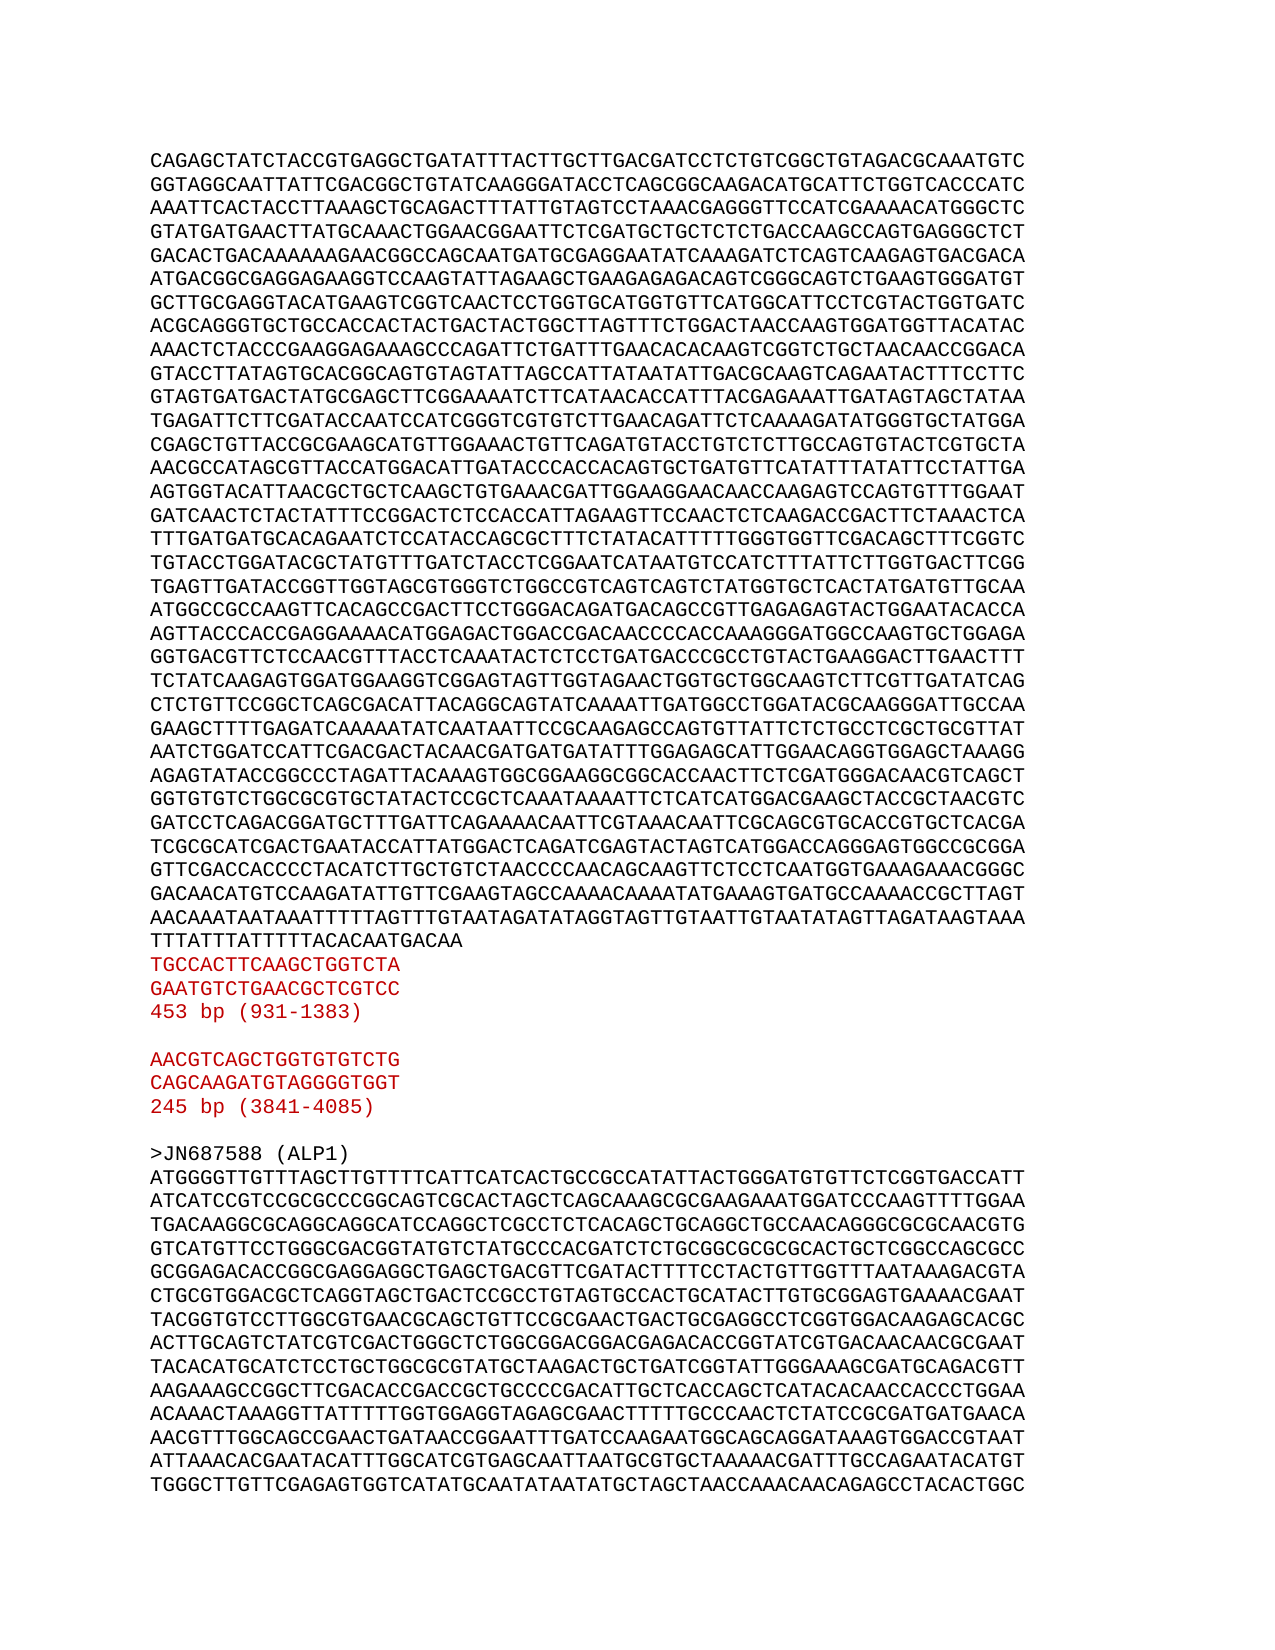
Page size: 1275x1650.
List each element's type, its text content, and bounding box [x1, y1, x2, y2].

text TGAGTTGATACCGGTTGGTAGCGTGGGTCTGGCCGTCAGTCAGTCTATGGTGCTCACTATGATGTTGCAA [150, 576, 1125, 599]
text ACGCAGGGTGCTGCCACCACTACTGACTACTGGCTTAGTTTCTGGACTAACCAAGTGGATGGTTACATAC [150, 316, 1125, 339]
text 453 bp (931-1383) [150, 1001, 1125, 1025]
text AACAAATAATAAATTTTTAGTTTGTAATAGATATAGGTAGTTGTAATTGTAATATAGTTAGATAAGTAAA [150, 907, 1125, 930]
text GAAGCTTTTGAGATCAAAAATATCAATAATTCCGCAAGAGCCAGTGTTATTCTCTGCCTCGCTGCGTTAT [150, 717, 1125, 741]
text >JN687588 (ALP1) [150, 1143, 1125, 1167]
text AACGCCATAGCGTTACCATGGACATTGATACCCACCACAGTGCTGATGTTCATATTTATATTCCTATTGA [150, 457, 1125, 481]
text ATGGGGTTGTTTAGCTTGTTTTCATTCATCACTGCCGCCATATTACTGGGATGTGTTCTCGGTGACCATT [150, 1167, 1125, 1190]
text TGAGATTCTTCGATACCAATCCATCGGGTCGTGTCTTGAACAGATTCTCAAAAGATATGGGTGCTATGGA [150, 410, 1125, 434]
text ATCATCCGTCCGCGCCCGGCAGTCGCACTAGCTCAGCAAAGCGCGAAGAAATGGATCCCAAGTTTTGGAA [150, 1190, 1125, 1214]
text AATCTGGATCCATTCGACGACTACAACGATGATGATATTTGGAGAGCATTGGAACAGGTGGAGCTAAAGG [150, 741, 1125, 765]
text GACAACATGTCCAAGATATTGTTCGAAGTAGCCAAAACAAAATATGAAAGTGATGCCAAAACCGCTTAGT [150, 883, 1125, 907]
text ATGACGGCGAGGAGAAGGTCCAAGTATTAGAAGCTGAAGAGAGACAGTCGGGCAGTCTGAAGTGGGATGT [150, 268, 1125, 292]
text GGTAGGCAATTATTCGACGGCTGTATCAAGGGATACCTCAGCGGCAAGACATGCATTCTGGTCACCCATC [150, 174, 1125, 197]
text GAATGTCTGAACGCTCGTCC [150, 978, 1125, 1001]
text GTATGATGAACTTATGCAAACTGGAACGGAATTCTCGATGCTGCTCTCTGACCAAGCCAGTGAGGGCTCT [150, 221, 1125, 244]
text AACGTTTGGCAGCCGAACTGATAACCGGAATTTGATCCAAGAATGGCAGCAGGATAAAGTGGACCGTAAT [150, 1427, 1125, 1451]
text GTACCTTATAGTGCACGGCAGTGTAGTATTAGCCATTATAATATTGACGCAAGTCAGAATACTTTCCTTC [150, 363, 1125, 386]
text ACTTGCAGTCTATCGTCGACTGGGCTCTGGCGGACGGACGAGACACCGGTATCGTGACAACAACGCGAAT [150, 1332, 1125, 1356]
text TACGGTGTCCTTGGCGTGAACGCAGCTGTTCCGCGAACTGACTGCGAGGCCTCGGTGGACAAGAGCACGC [150, 1309, 1125, 1332]
text CTGCGTGGACGCTCAGGTAGCTGACTCCGCCTGTAGTGCCACTGCATACTTGTGCGGAGTGAAAACGAAT [150, 1285, 1125, 1309]
text AAGAAAGCCGGCTTCGACACCGACCGCTGCCCCGACATTGCTCACCAGCTCATACACAACCACCCTGGAA [150, 1379, 1125, 1403]
text TGCCACTTCAAGCTGGTCTA [150, 954, 1125, 978]
text GATCCTCAGACGGATGCTTTGATTCAGAAAACAATTCGTAAACAATTCGCAGCGTGCACCGTGCTCACGA [150, 812, 1125, 836]
text GTCATGTTCCTGGGCGACGGTATGTCTATGCCCACGATCTCTGCGGCGCGCGCACTGCTCGGCCAGCGCC [150, 1238, 1125, 1261]
text CAGAGCTATCTACCGTGAGGCTGATATTTACTTGCTTGACGATCCTCTGTCGGCTGTAGACGCAAATGTC [150, 150, 1125, 174]
text TGACAAGGCGCAGGCAGGCATCCAGGCTCGCCTCTCACAGCTGCAGGCTGCCAACAGGGCGCGCAACGTG [150, 1214, 1125, 1238]
text TCGCGCATCGACTGAATACCATTATGGACTCAGATCGAGTACTAGTCATGGACCAGGGAGTGGCCGCGGA [150, 836, 1125, 859]
text GCTTGCGAGGTACATGAAGTCGGTCAACTCCTGGTGCATGGTGTTCATGGCATTCCTCGTACTGGTGATC [150, 292, 1125, 316]
text AACGTCAGCTGGTGTGTCTG [150, 1048, 1125, 1072]
text AGAGTATACCGGCCCTAGATTACAAAGTGGCGGAAGGCGGCACCAACTTCTCGATGGGACAACGTCAGCT [150, 765, 1125, 788]
text CAGCAAGATGTAGGGGTGGT [150, 1072, 1125, 1096]
text ATTAAACACGAATACATTTGGCATCGTGAGCAATTAATGCGTGCTAAAAACGATTTGCCAGAATACATGT [150, 1451, 1125, 1474]
text AAATTCACTACCTTAAAGCTGCAGACTTTATTGTAGTCCTAAACGAGGGTTCCATCGAAAACATGGGCTC [150, 197, 1125, 221]
text AAACTCTACCCGAAGGAGAAAGCCCAGATTCTGATTTGAACACACAAGTCGGTCTGCTAACAACCGGACA [150, 339, 1125, 363]
text ACAAACTAAAGGTTATTTTTGGTGGAGGTAGAGCGAACTTTTTGCCCAACTCTATCCGCGATGATGAACA [150, 1403, 1125, 1427]
text AGTGGTACATTAACGCTGCTCAAGCTGTGAAACGATTGGAAGGAACAACCAAGAGTCCAGTGTTTGGAAT [150, 481, 1125, 505]
text 245 bp (3841-4085) [150, 1096, 1125, 1119]
text CGAGCTGTTACCGCGAAGCATGTTGGAAACTGTTCAGATGTACCTGTCTCTTGCCAGTGTACTCGTGCTA [150, 434, 1125, 457]
text TTTATTTATTTTTACACAATGACAA [150, 930, 1125, 954]
text GTAGTGATGACTATGCGAGCTTCGGAAAATCTTCATAACACCATTTACGAGAAATTGATAGTAGCTATAA [150, 386, 1125, 410]
text AGTTACCCACCGAGGAAAACATGGAGACTGGACCGACAACCCCACCAAAGGGATGGCCAAGTGCTGGAGA [150, 623, 1125, 647]
text GGTGTGTCTGGCGCGTGCTATACTCCGCTCAAATAAAATTCTCATCATGGACGAAGCTACCGCTAACGTC [150, 788, 1125, 812]
text TGTACCTGGATACGCTATGTTTGATCTACCTCGGAATCATAATGTCCATCTTTATTCTTGGTGACTTCGG [150, 552, 1125, 576]
text GGTGACGTTCTCCAACGTTTACCTCAAATACTCTCCTGATGACCCGCCTGTACTGAAGGACTTGAACTTT [150, 647, 1125, 670]
text TCTATCAAGAGTGGATGGAAGGTCGGAGTAGTTGGTAGAACTGGTGCTGGCAAGTCTTCGTTGATATCAG [150, 670, 1125, 694]
text GACACTGACAAAAAAGAACGGCCAGCAATGATGCGAGGAATATCAAAGATCTCAGTCAAGAGTGACGACA [150, 244, 1125, 268]
text ATGGCCGCCAAGTTCACAGCCGACTTCCTGGGACAGATGACAGCCGTTGAGAGAGTACTGGAATACACCA [150, 599, 1125, 623]
text GATCAACTCTACTATTTCCGGACTCTCCACCATTAGAAGTTCCAACTCTCAAGACCGACTTCTAAACTCA [150, 505, 1125, 528]
text GTTCGACCACCCCTACATCTTGCTGTCTAACCCCAACAGCAAGTTCTCCTCAATGGTGAAAGAAACGGGC [150, 859, 1125, 883]
text CTCTGTTCCGGCTCAGCGACATTACAGGCAGTATCAAAATTGATGGCCTGGATACGCAAGGGATTGCCAA [150, 694, 1125, 717]
text TTTGATGATGCACAGAATCTCCATACCAGCGCTTTCTATACATTTTTGGGTGGTTCGACAGCTTTCGGTC [150, 528, 1125, 552]
text TGGGCTTGTTCGAGAGTGGTCATATGCAATATAATATGCTAGCTAACCAAACAACAGAGCCTACACTGGC [150, 1474, 1125, 1498]
text TACACATGCATCTCCTGCTGGCGCGTATGCTAAGACTGCTGATCGGTATTGGGAAAGCGATGCAGACGTT [150, 1356, 1125, 1379]
text GCGGAGACACCGGCGAGGAGGCTGAGCTGACGTTCGATACTTTTCCTACTGTTGGTTTAATAAAGACGTA [150, 1261, 1125, 1285]
